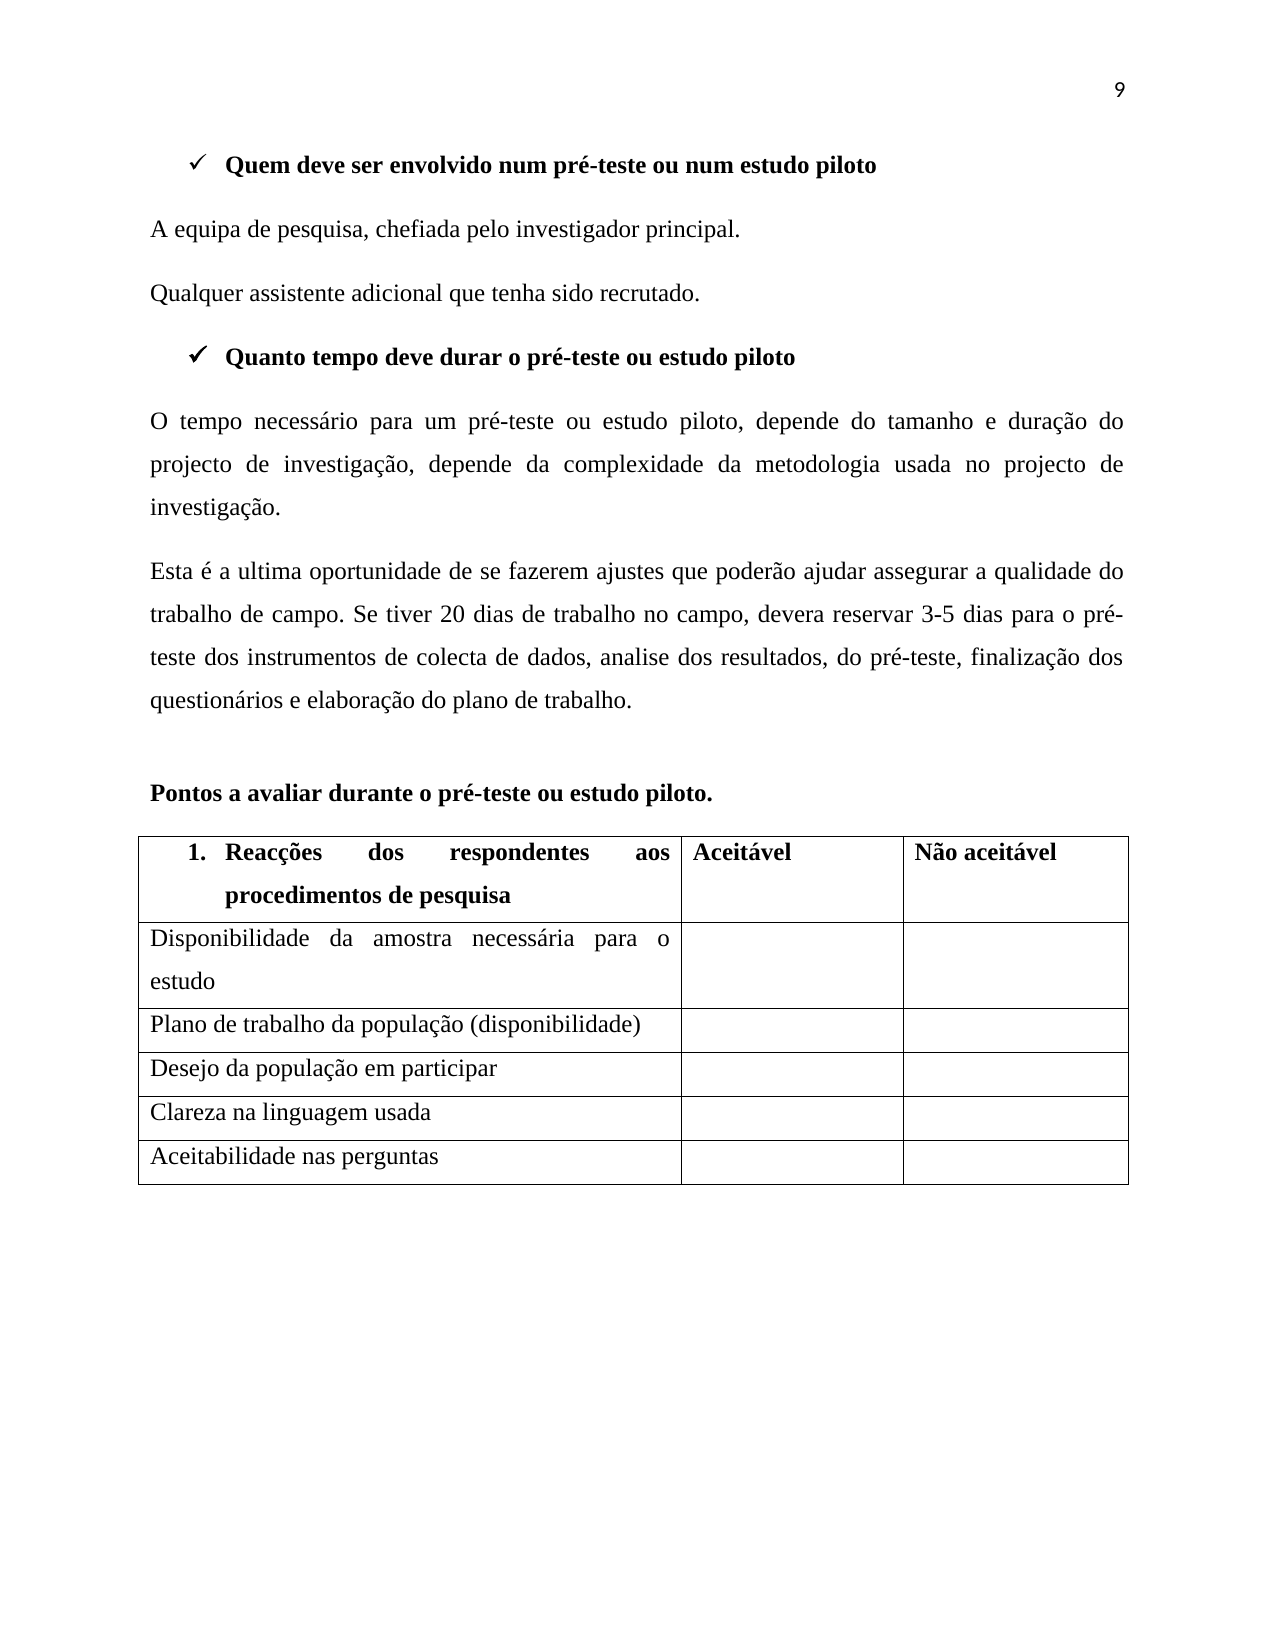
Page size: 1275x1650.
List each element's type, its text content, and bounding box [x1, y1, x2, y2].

table_cell [904, 1141, 1128, 1184]
table_cell [682, 1097, 903, 1140]
table_cell [682, 1141, 903, 1184]
table_cell [682, 923, 903, 1008]
table_cell [904, 1053, 1128, 1096]
table_cell [904, 923, 1128, 1008]
table_header Reacções dos respondentes aos procedimentos de pesquisa [139, 837, 681, 922]
table_cell Disponibilidade da amostra necessária para o estudo [139, 923, 681, 1008]
text Esta é a ultima oportunidade de se fazerem ajustes que poderão ajudar assegurar a qualidade do trabalho de campo. Se tiver 20 dias de trabalho no campo, devera reservar 3-5 dias para o pré-teste dos instrumentos de colecta de dados, analise dos resultados, do pré-teste, finalização dos questionários e elaboração do plano de trabalho. [150, 556, 1125, 714]
table_cell [904, 1097, 1128, 1140]
table_header Não aceitável [904, 837, 1128, 922]
table_cell Plano de trabalho da população (disponibilidade) [139, 1009, 681, 1052]
table_cell Clareza na linguagem usada [139, 1097, 681, 1140]
table_cell [682, 1053, 903, 1096]
subtitle Pontos a avaliar durante o pré-teste ou estudo piloto. [150, 778, 1125, 807]
text O tempo necessário para um pré-teste ou estudo piloto, depende do tamanho e duração do projecto de investigação, depende da complexidade da metodologia usada no projecto de investigação. [150, 406, 1125, 521]
text A equipa de pesquisa, chefiada pelo investigador principal. [150, 214, 1125, 243]
table_cell Desejo da população em participar [139, 1053, 681, 1096]
list Quanto tempo deve durar o pré-teste ou estudo piloto [187, 342, 1125, 371]
text Qualquer assistente adicional que tenha sido recrutado. [150, 278, 1125, 307]
table_header Aceitável [682, 837, 903, 922]
table_cell [904, 1009, 1128, 1052]
table_cell [682, 1009, 903, 1052]
list Quem deve ser envolvido num pré-teste ou num estudo piloto [187, 150, 1125, 179]
table_cell Aceitabilidade nas perguntas [139, 1141, 681, 1184]
